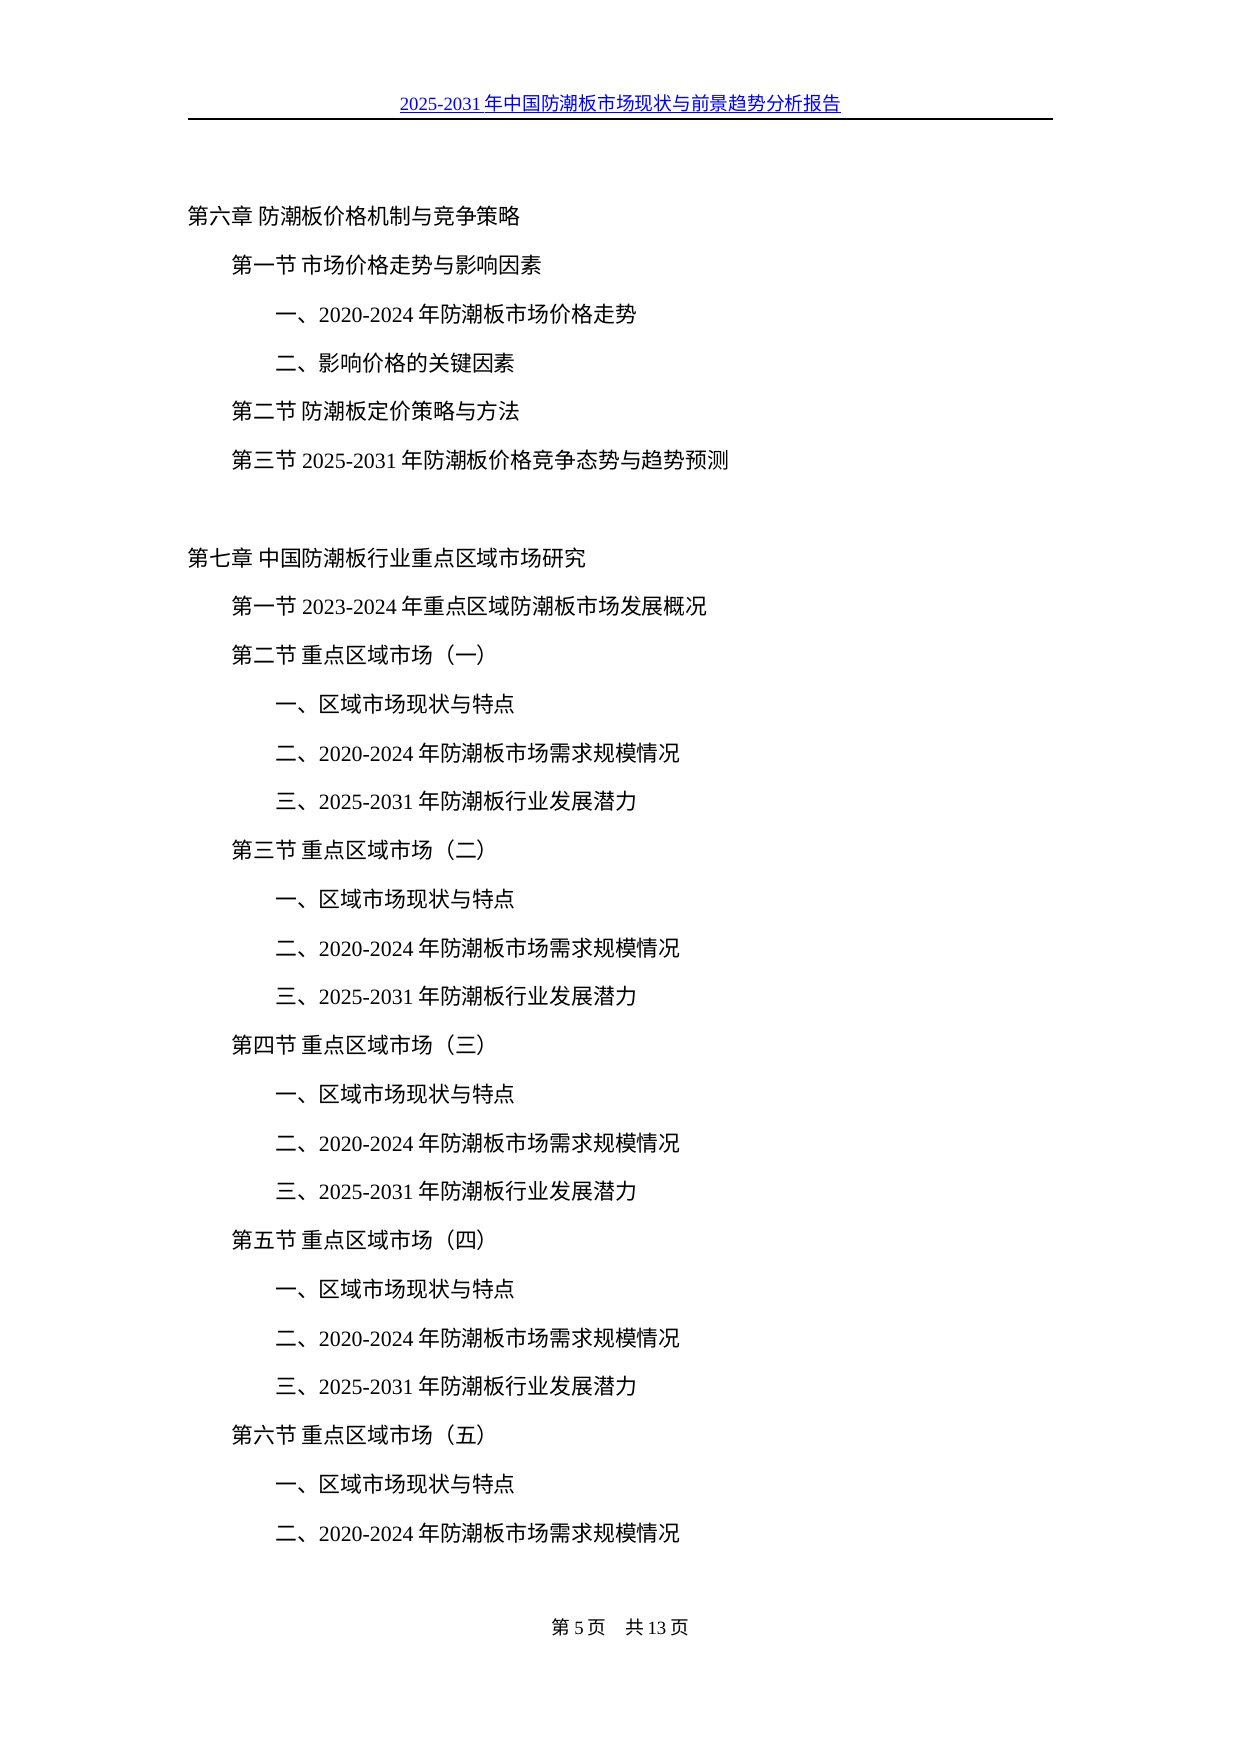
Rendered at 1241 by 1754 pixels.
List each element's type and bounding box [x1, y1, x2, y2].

text [187, 150, 1053, 1548]
